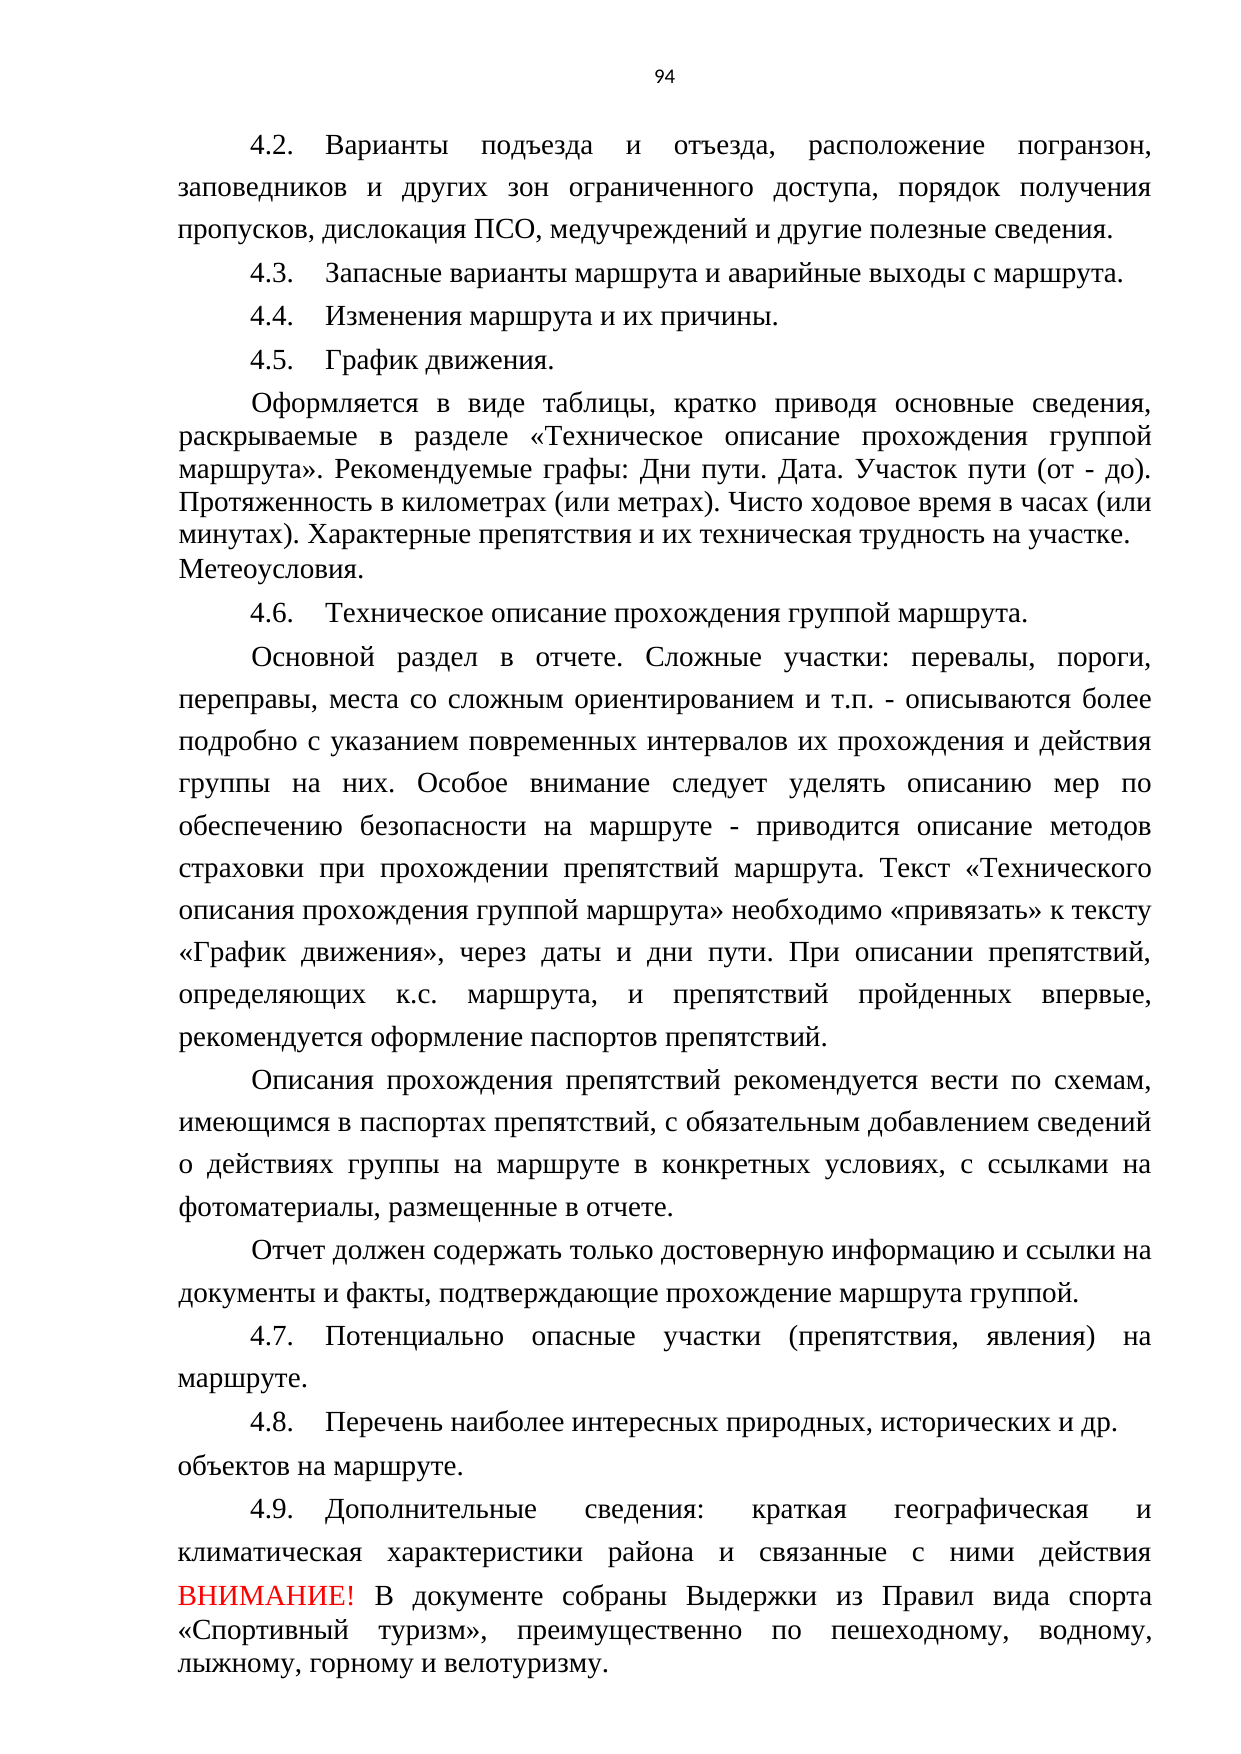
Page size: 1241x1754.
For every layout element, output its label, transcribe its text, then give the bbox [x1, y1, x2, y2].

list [177, 1491, 1152, 1567]
list Изменения маршрута и их причины. [177, 298, 1152, 332]
list График движения. [177, 342, 1152, 376]
list Перечень наиболее интересных природных, исторических и др. [177, 1404, 1152, 1438]
text объектов на маршруте. [177, 1448, 1152, 1481]
text Описания прохождения препятствий рекомендуется вести по схемам, имеющимся в паспортах препятствий, с обязательным добавлением сведений о действиях группы на маршруте в конкретных условиях, с ссылками на фотоматериалы, размещенные в отчете. [178, 1062, 1152, 1222]
list Потенциально опасные участки (препятствия, явления) на маршруте. [177, 1318, 1152, 1394]
text Отчет должен содержать только достоверную информацию и ссылки на документы и факты, подтверждающие прохождение маршрута группой. [178, 1232, 1152, 1308]
text Метеоусловия. [178, 552, 1152, 585]
list Варианты подъезда и отъезда, расположение погранзон, заповедников и других зон ограниченного доступа, порядок получения пропусков, дислокация ПСО, медучреждений и другие полезные сведения. [177, 127, 1152, 245]
list Запасные варианты маршрута и аварийные выходы с маршрута. [177, 255, 1152, 288]
text Основной раздел в отчете. Сложные участки: перевалы, пороги, переправы, места со сложным ориентированием и т.п. - описываются более подробно с указанием повременных интервалов их прохождения и действия группы на них. Особое внимание следует уделять описанию мер по обеспечению безопасности на маршруте - приводится описание методов страховки при прохождении препятствий маршрута. Текст «Технического описания прохождения группой маршрута» необходимо «привязать» к тексту «График движения», через даты и дни пути. При описании препятствий, определяющих к.с. маршрута, и препятствий пройденных впервые, рекомендуется оформление паспортов препятствий. [178, 639, 1152, 1052]
list Техническое описание прохождения группой маршрута. [177, 595, 1152, 629]
text Оформляется в виде таблицы, кратко приводя основные сведения, раскрываемые в разделе «Техническое описание прохождения группой маршрута». Рекомендуемые графы: Дни пути. Дата. Участок пути (от - до). Протяженность в километрах (или метрах). Чисто ходовое время в часах (или минутах). Характерные препятствия и их техническая трудность на участке. [178, 386, 1152, 550]
